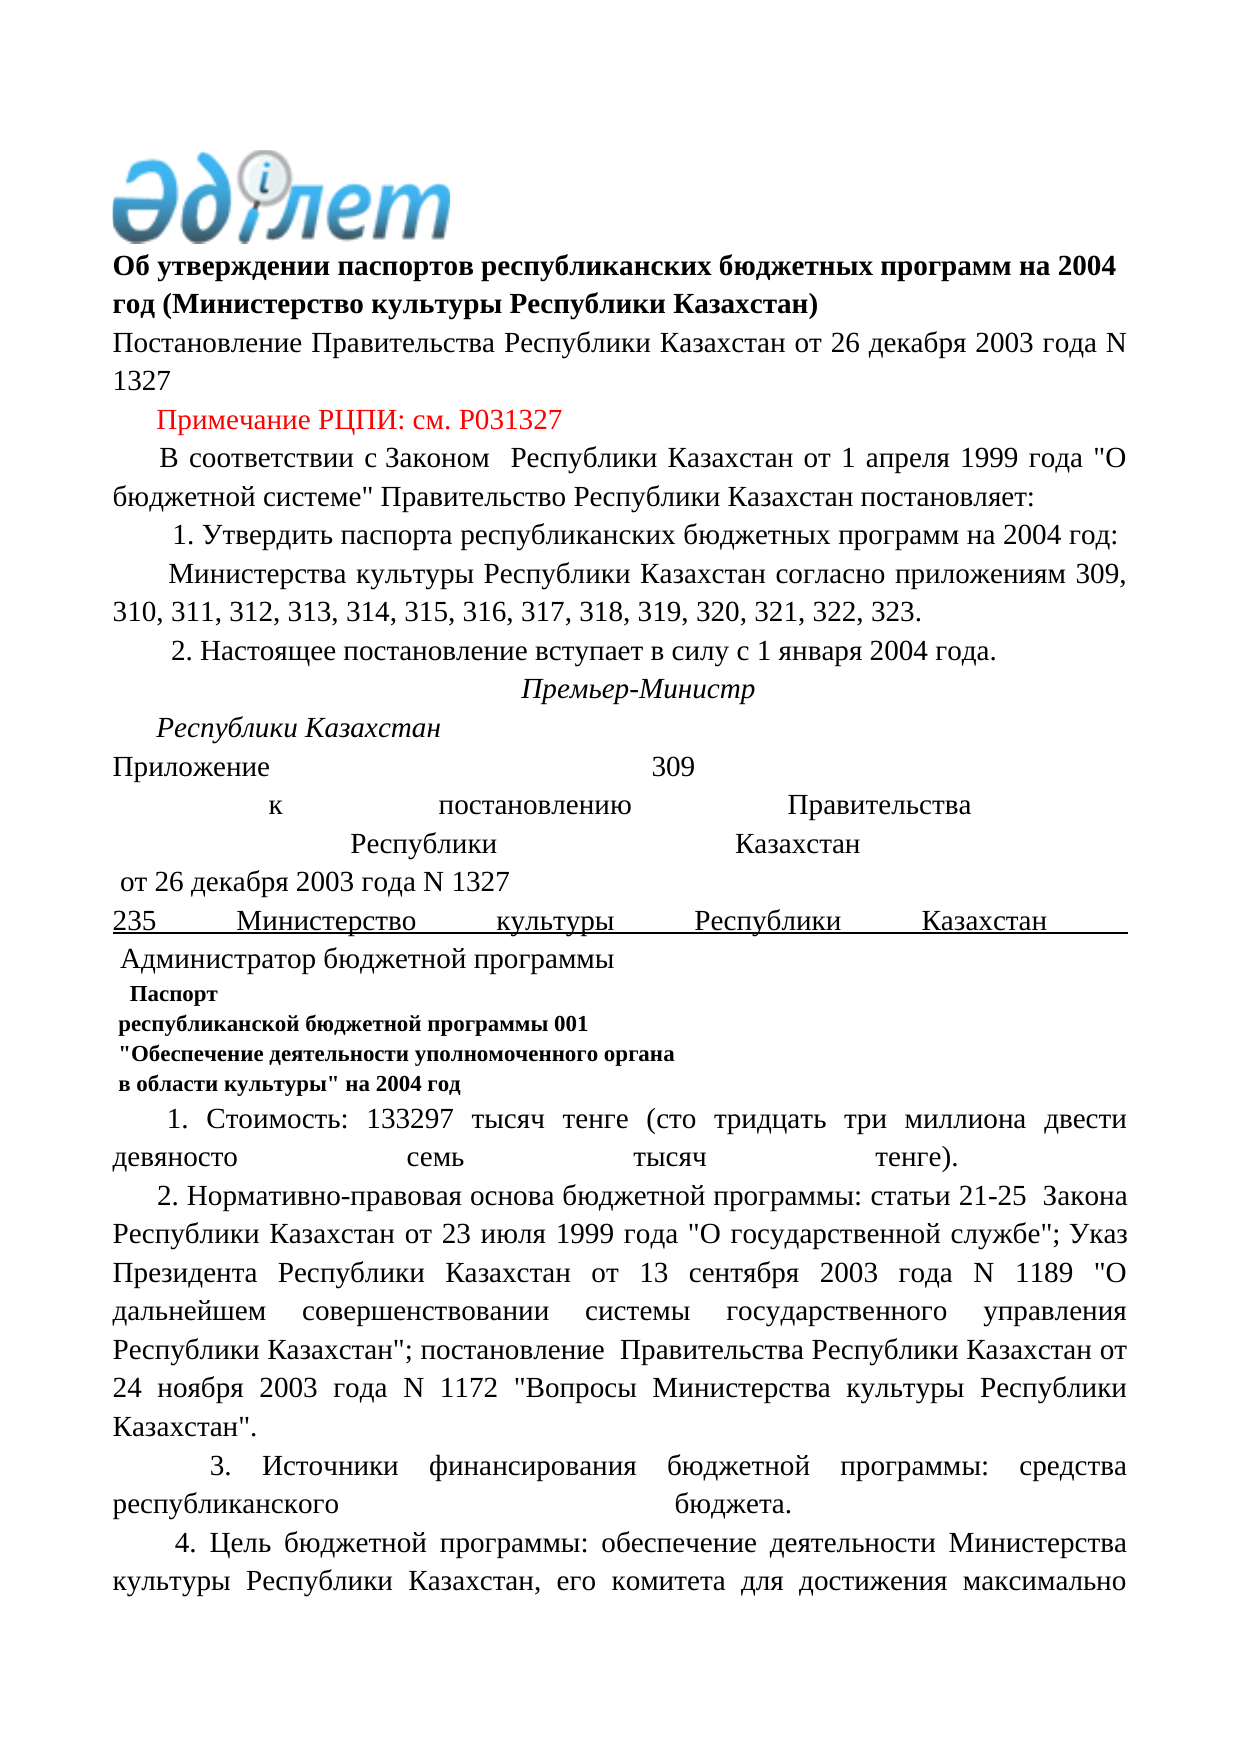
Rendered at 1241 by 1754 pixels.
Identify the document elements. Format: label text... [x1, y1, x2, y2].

text В соответствии с Законом Республики Казахстан от 1 апреля 1999 года "О бюджетной системе" Правительство Республики Казахстан постановляет: [112, 440, 1128, 512]
text 1. Утвердить паспорта республиканских бюджетных программ на 2004 год: Министерства культуры Республики Казахстан согласно приложениям 309, 310, 311, 312, 313, 314, 315, 316, 317, 318, 319, 320, 321, 322, 323. [112, 517, 1128, 628]
text 235 Министерство культуры Республики Казахстан Администратор бюджетной программы [112, 933, 1128, 975]
text Примечание РЦПИ: см. P031327 [112, 402, 1128, 435]
text 235 Министерство культуры Республики Казахстан Администратор бюджетной программы [112, 903, 1128, 932]
text Паспорт республиканской бюджетной программы 001 "Обеспечение деятельности уполномоченного органа в области культуры" на 2004 год [112, 980, 1128, 1097]
picture [112, 150, 451, 244]
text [112, 1101, 1128, 1597]
text Постановление Правительства Республики Казахстан от 26 декабря 2003 года N 1327 [112, 325, 1128, 397]
text Премьер-Министр Республики Казахстан [112, 672, 1128, 744]
text Приложение 309 к постановлению Правительства Республики Казахстан от 26 декабря 2003 года N 1327 [112, 749, 1128, 898]
text 2. Настоящее постановление вступает в силу с 1 января 2004 года. [112, 633, 1128, 667]
text Об утверждении паспортов республиканских бюджетных программ на 2004 год (Министерство культуры Республики Казахстан) [112, 248, 1128, 320]
